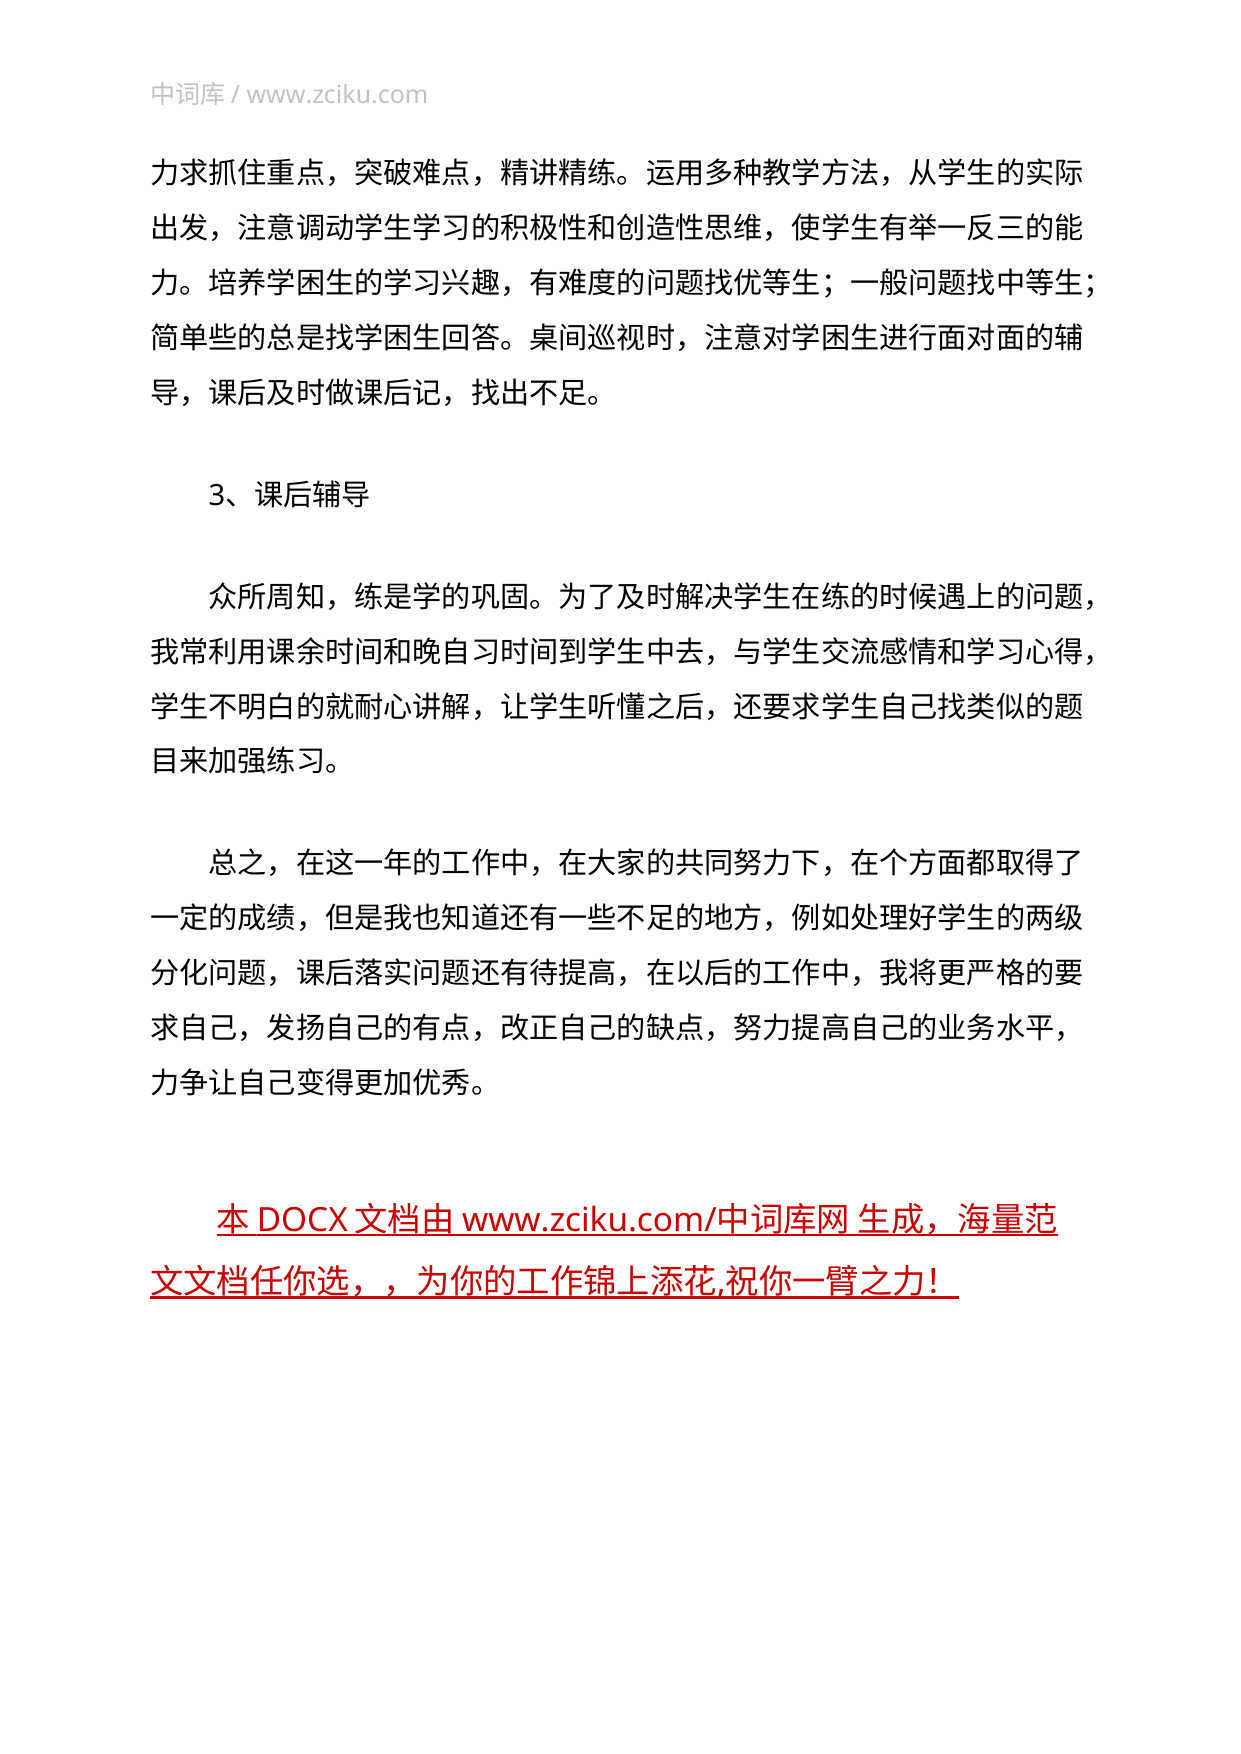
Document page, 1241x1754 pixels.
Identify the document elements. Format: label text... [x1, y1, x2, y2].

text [150, 150, 1090, 412]
text 本DOCX文档由 www.zciku.com/中词库网 生成，海量范文文档任你选，，为你的工作锦上添花,祝你一臂之力！ [150, 1192, 1090, 1304]
text 总之，在这一年的工作中，在大家的共同努力下，在个方面都取得了一定的成绩，但是我也知道还有一些不足的地方，例如处理好学生的两级分化问题，课后落实问题还有待提高，在以后的工作中，我将更严格的要求自己，发扬自己的有点，改正自己的缺点，努力提高自己的业务水平，力争让自己变得更加优秀。 [150, 840, 1090, 1102]
text 众所周知，练是学的巩固。为了及时解决学生在练的时候遇上的问题，我常利用课余时间和晚自习时间到学生中去，与学生交流感情和学习心得，学生不明白的就耐心讲解，让学生听懂之后，还要求学生自己找类似的题目来加强练习。 [150, 573, 1090, 780]
text 3、课后辅导 [150, 471, 1090, 514]
